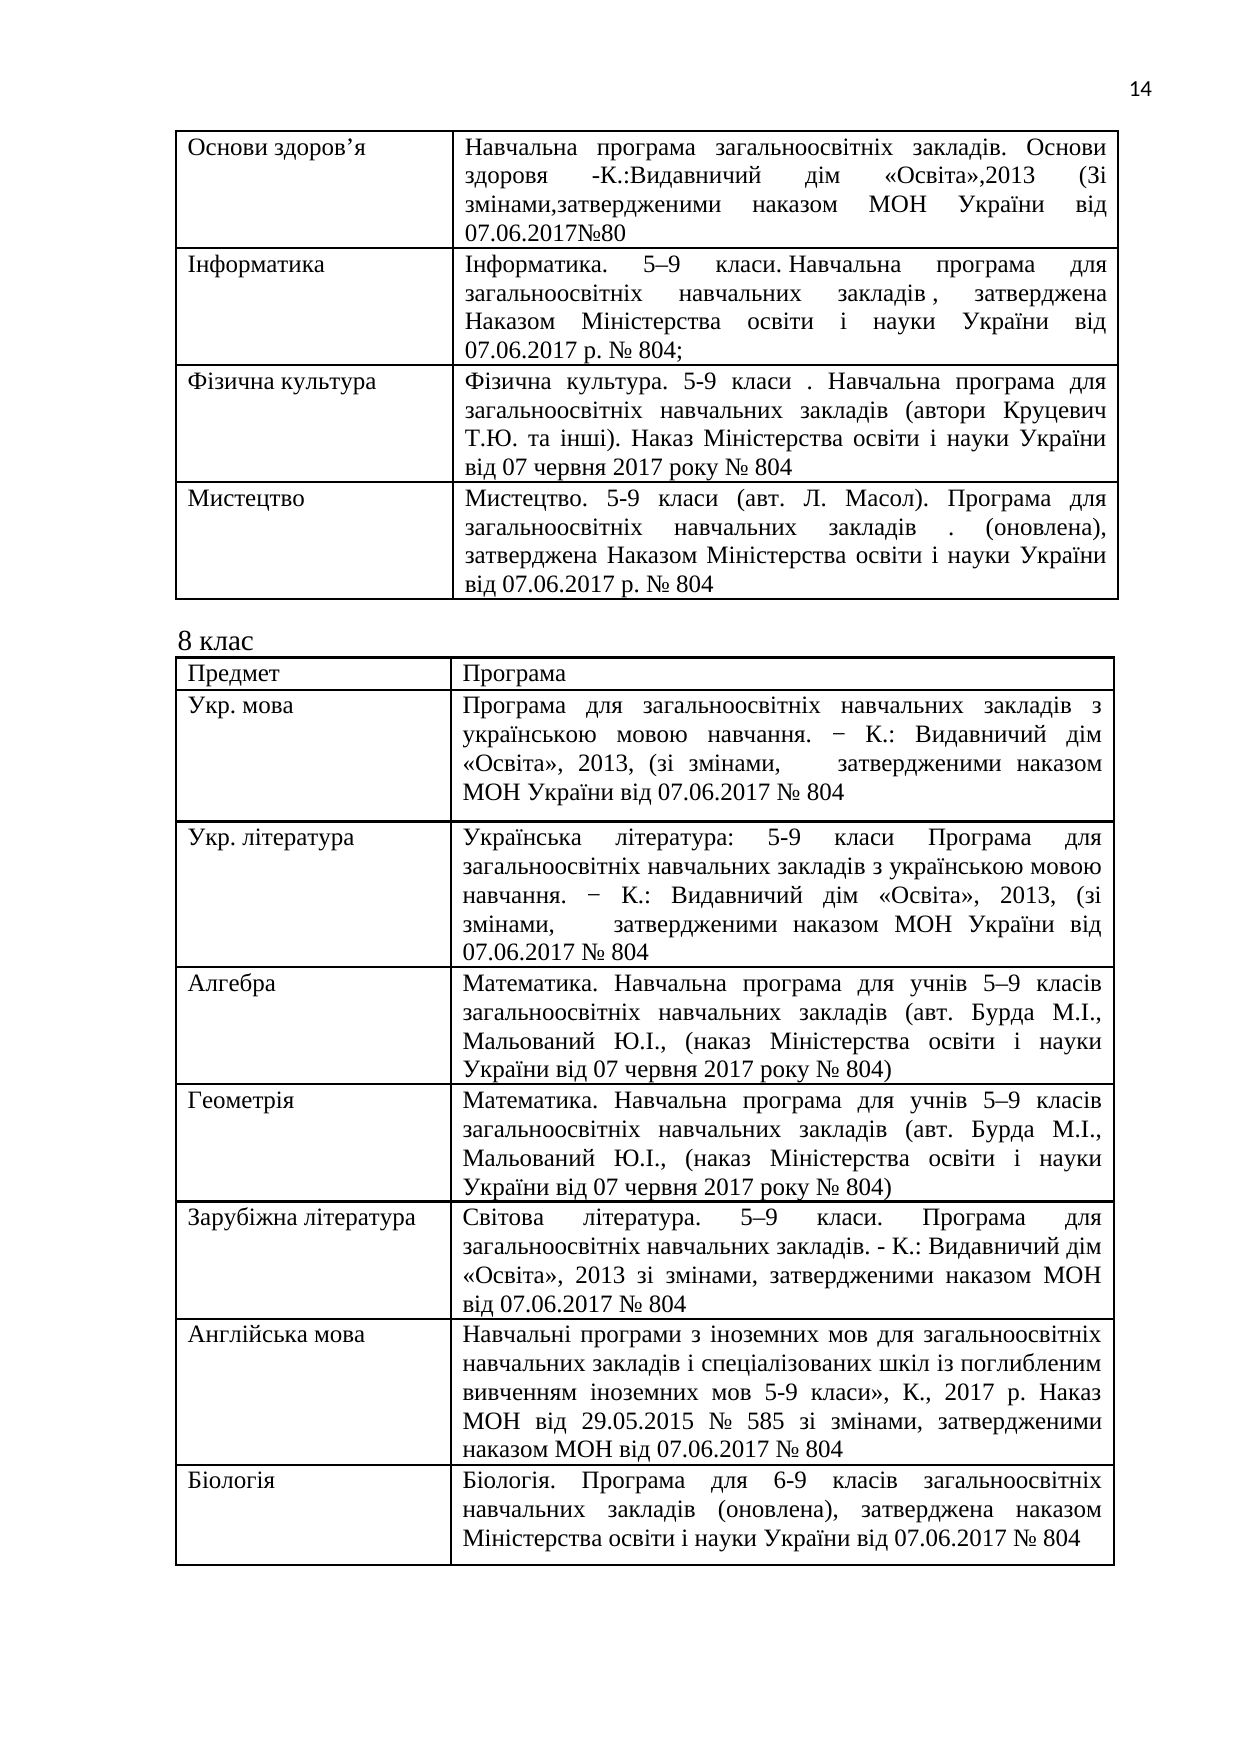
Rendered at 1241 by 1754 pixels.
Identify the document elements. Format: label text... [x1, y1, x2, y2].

table_header Предмет [177, 659, 450, 688]
table_cell Основи здоров’я [177, 132, 452, 247]
table_cell Фізична культура. 5-9 класи . Навчальна програма для загальноосвітніх навчальних закладів (автори Круцевич Т.Ю. та інші). Наказ Міністерства освіти і науки України від 07 червня 2017 року № 804 [454, 366, 1117, 481]
table_cell Англійська мова [177, 1320, 450, 1463]
text 8 клас [177, 623, 1152, 656]
table_cell Мистецтво [177, 483, 452, 598]
table_cell Інформатика [177, 249, 452, 364]
table_cell Світова література. 5–9 класи. Програма для загальноосвітніх навчальних закладів. - К.: Видавничий дім «Освіта», 2013 зі змінами, затвердженими наказом МОН від 07.06.2017 № 804 [452, 1203, 1113, 1317]
table_cell Математика. Навчальна програма для учнів 5–9 класів загальноосвітніх навчальних закладів (авт. Бурда М.І., Мальований Ю.І., (наказ Міністерства освіти і науки України від 07 червня 2017 року № 804) [452, 1085, 1113, 1200]
table_cell Біологія [177, 1466, 450, 1564]
table_header Програма [452, 659, 1113, 688]
table_cell Програма для загальноосвітніх навчальних закладів з українською мовою навчання. − К.: Видавничий дім «Освіта», 2013, (зі змінами, затвердженими наказом МОН України від 07.06.2017 № 804 [452, 691, 1113, 820]
table_cell Навчальна програма загальноосвітніх закладів. Основи здоровя -К.:Видавничий дім «Освіта»,2013 (Зі змінами,затвердженими наказом МОН України від 07.06.2017№80 [454, 132, 1117, 247]
table_cell Геометрія [177, 1085, 450, 1200]
table_cell Математика. Навчальна програма для учнів 5–9 класів загальноосвітніх навчальних закладів (авт. Бурда М.І., Мальований Ю.І., (наказ Міністерства освіти і науки України від 07 червня 2017 року № 804) [452, 968, 1113, 1083]
table_cell Українська література: 5-9 класи Програма для загальноосвітніх навчальних закладів з українською мовою навчання. − К.: Видавничий дім «Освіта», 2013, (зі змінами, затвердженими наказом МОН України від 07.06.2017 № 804 [452, 823, 1113, 966]
table_cell Укр. література [177, 823, 450, 966]
table_cell Укр. мова [177, 691, 450, 820]
table_cell Алгебра [177, 968, 450, 1083]
table_cell Зарубіжна література [177, 1203, 450, 1317]
table_cell Мистецтво. 5-9 класи (авт. Л. Масол). Програма для загальноосвітніх навчальних закладів . (оновлена), затверджена Наказом Міністерства освіти і науки України від 07.06.2017 р. № 804 [454, 483, 1117, 598]
table_cell Фізична культура [177, 366, 452, 481]
table_cell Навчальні програми з іноземних мов для загальноосвітніх навчальних закладів і спеціалізованих шкіл із поглибленим вивченням іноземних мов 5-9 класи», К., 2017 р. Наказ МОН від 29.05.2015 № 585 зі змінами, затвердженими наказом МОН від 07.06.2017 № 804 [452, 1320, 1113, 1463]
table_cell Інформатика. 5–9 класи. Навчальна програма для загальноосвітніх навчальних закладів , затверджена Наказом Міністерства освіти і науки України від 07.06.2017 р. № 804; [454, 249, 1117, 364]
table_cell Біологія. Програма для 6-9 класів загальноосвітніх навчальних закладів (оновлена), затверджена наказом Міністерства освіти і науки України від 07.06.2017 № 804 [452, 1466, 1113, 1564]
